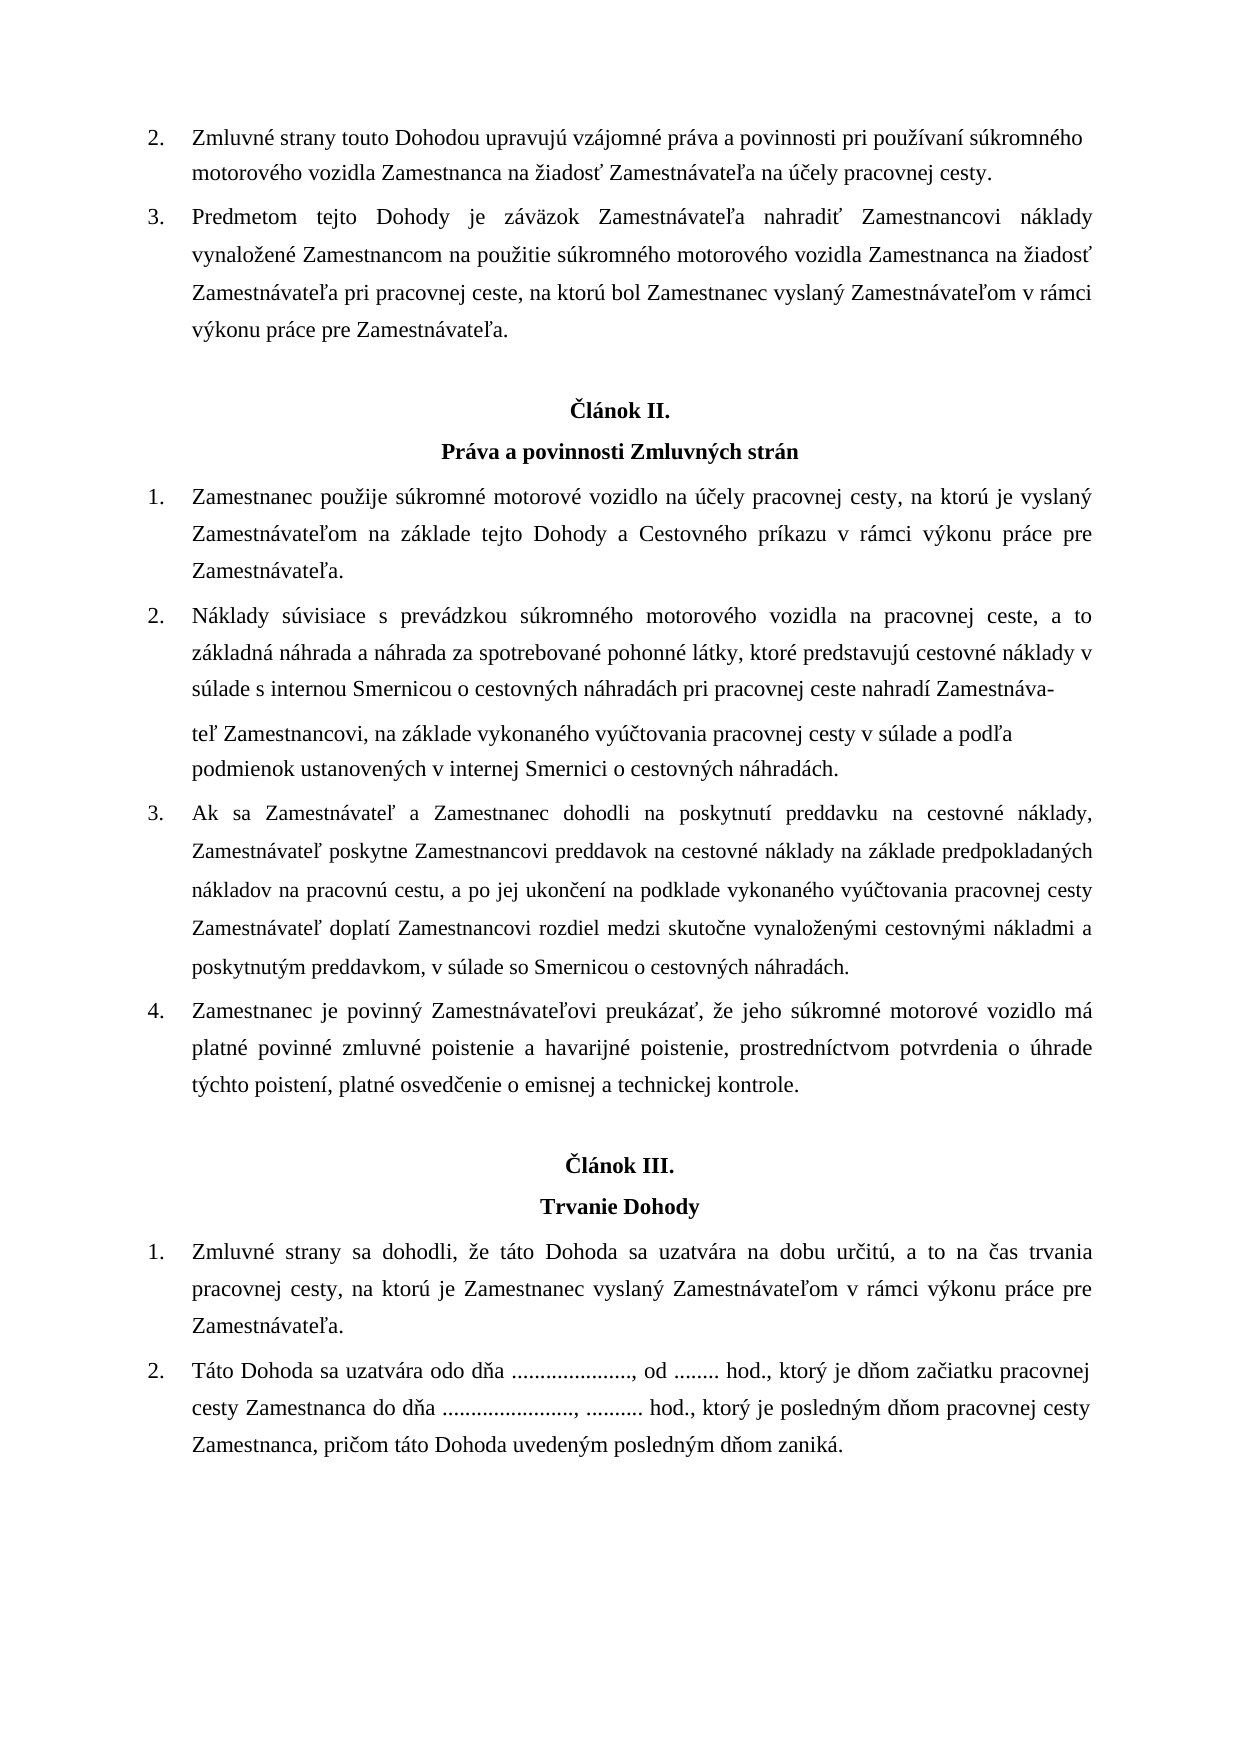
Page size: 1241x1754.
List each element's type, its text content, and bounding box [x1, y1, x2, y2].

list Predmetom tejto Dohody je záväzok Zamestnávateľa nahradiť Zamestnancovi náklady vynaložené Zamestnancom na použitie súkromného motorového vozidla Zamestnanca na žiadosť Zamestnávateľa pri pracovnej ceste, na ktorú bol Zamestnanec vyslaný Zamestnávateľom v rámci výkonu práce pre Zamestnávateľa. [147, 203, 1094, 342]
text Článok III. [147, 1152, 1092, 1179]
list Ak sa Zamestnávateľ a Zamestnanec dohodli na poskytnutí preddavku na cestovné náklady, Zamestnávateľ poskytne Zamestnancovi preddavok na cestovné náklady na základe predpokladaných nákladov na pracovnú cestu, a po jej ukončení na podklade vykonaného vyúčtovania pracovnej cesty Zamestnávateľ doplatí Zamestnancovi rozdiel medzi skutočne vynaloženými cestovnými nákladmi a poskytnutým preddavkom, v súlade so Smernicou o cestovných náhradách. [147, 800, 1094, 979]
list Zmluvné strany sa dohodli, že táto Dohoda sa uzatvára na dobu určitú, a to na čas trvania pracovnej cesty, na ktorú je Zamestnanec vyslaný Zamestnávateľom v rámci výkonu práce pre Zamestnávateľa. [147, 1238, 1094, 1338]
list Zmluvné strany touto Dohodou upravujú vzájomné práva a povinnosti pri používaní súkromného motorového vozidla Zamestnanca na žiadosť Zamestnávateľa na účely pracovnej cesty. [147, 124, 1094, 185]
text Článok II. [147, 397, 1092, 424]
text Práva a povinnosti Zmluvných strán [147, 438, 1092, 464]
text Trvanie Dohody [147, 1193, 1092, 1219]
list Táto Dohoda sa uzatvára odo dňa ....................., od ........ hod., ktorý je dňom začiatku pracovnej cesty Zamestnanca do dňa ......................., .......... hod., ktorý je posledným dňom pracovnej cesty Zamestnanca, pričom táto Dohoda uvedeným posledným dňom zaniká. [147, 1357, 1092, 1457]
list Zamestnanec je povinný Zamestnávateľovi preukázať, že jeho súkromné motorové vozidlo má platné povinné zmluvné poistenie a havarijné poistenie, prostredníctvom potvrdenia o úhrade týchto poistení, platné osvedčenie o emisnej a technickej kontrole. [147, 997, 1094, 1097]
list Náklady súvisiace s prevádzkou súkromného motorového vozidla na pracovnej ceste, a to základná náhrada a náhrada za spotrebované pohonné látky, ktoré predstavujú cestovné náklady v súlade s internou Smernicou o cestovných náhradách pri pracovnej ceste nahradí Zamestnáva- [147, 602, 1094, 702]
list Zamestnanec použije súkromné motorové vozidlo na účely pracovnej cesty, na ktorú je vyslaný Zamestnávateľom na základe tejto Dohody a Cestovného príkazu v rámci výkonu práce pre Zamestnávateľa. [147, 483, 1094, 583]
text teľ Zamestnancovi, na základe vykonaného vyúčtovania pracovnej cesty v súlade a podľa podmienok ustanovených v internej Smernici o cestovných náhradách. [192, 720, 1094, 781]
